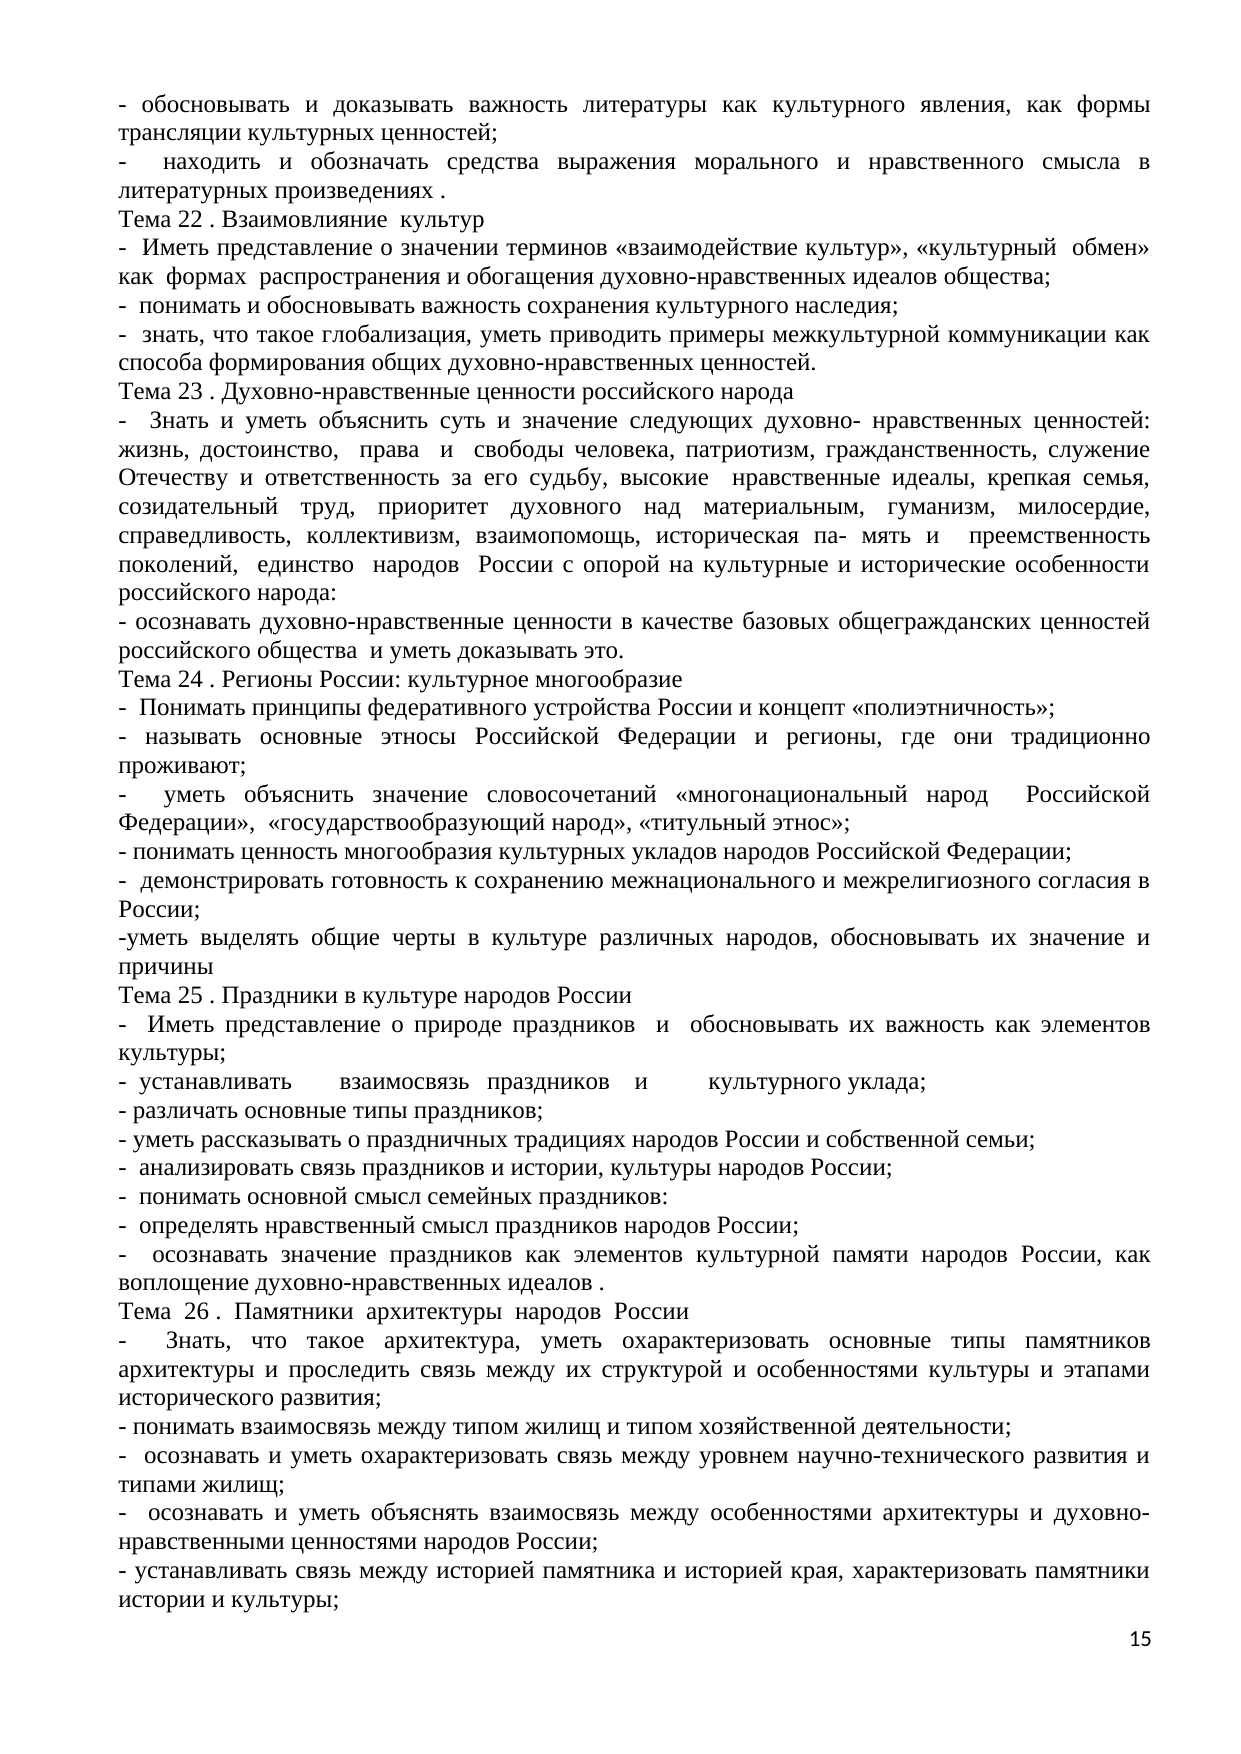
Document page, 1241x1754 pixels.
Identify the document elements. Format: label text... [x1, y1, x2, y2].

text - знать, что такое глобализация, уметь приводить примеры межкультурной коммуникации как способа формирования общих духовно-нравственных ценностей. [118, 319, 1152, 376]
text - устанавливать взаимосвязь праздников и культурного уклада; [118, 1066, 1152, 1095]
text - понимать основной смысл семейных праздников: [118, 1181, 1152, 1210]
text Тема 24 . Регионы России: культурное многообразие [118, 664, 1152, 692]
text - устанавливать связь между историей памятника и историей края, характеризовать памятники истории и культуры; [118, 1555, 1152, 1612]
text Тема 26 . Памятники архитектуры народов России [118, 1296, 1152, 1325]
text Тема 23 . Духовно-нравственные ценности российского народа [118, 376, 1152, 405]
text - понимать взаимосвязь между типом жилищ и типом хозяйственной деятельности; [118, 1411, 1152, 1440]
text - обосновывать и доказывать важность литературы как культурного явления, как формы трансляции культурных ценностей; [118, 89, 1152, 146]
text - находить и обозначать средства выражения морального и нравственного смысла в литературных произведениях . [118, 146, 1152, 204]
text - Иметь представление о значении терминов «взаимодействие культур», «культурный обмен» как формах распространения и обогащения духовно-нравственных идеалов общества; [118, 232, 1152, 290]
text - понимать и обосновывать важность сохранения культурного наследия; [118, 290, 1152, 319]
text - Знать и уметь объяснить суть и значение следующих духовно- нравственных ценностей: жизнь, достоинство, права и свободы человека, патриотизм, гражданственность, служение Отечеству и ответственность за его судьбу, высокие нравственные идеалы, крепкая семья, созидательный труд, приоритет духовного над материальным, гуманизм, милосердие, справедливость, коллективизм, взаимопомощь, историческая па- мять и преемственность поколений, единство народов России с опорой на культурные и исторические особенности российского народа: [118, 405, 1152, 606]
text - Понимать принципы федеративного устройства России и концепт «полиэтничность»; [118, 692, 1152, 721]
text - анализировать связь праздников и истории, культуры народов России; [118, 1152, 1152, 1181]
text Тема 22 . Взаимовлияние культур [118, 204, 1152, 232]
text - определять нравственный смысл праздников народов России; [118, 1210, 1152, 1239]
text - демонстрировать готовность к сохранению межнационального и межрелигиозного согласия в России; [118, 865, 1152, 922]
text - понимать ценность многообразия культурных укладов народов Российской Федерации; [118, 836, 1152, 865]
text Тема 25 . Праздники в культуре народов России [118, 980, 1152, 1009]
text - Знать, что такое архитектура, уметь охарактеризовать основные типы памятников архитектуры и проследить связь между их структурой и особенностями культуры и этапами исторического развития; [118, 1325, 1152, 1411]
text - уметь рассказывать о праздничных традициях народов России и собственной семьи; [118, 1124, 1152, 1152]
text -уметь выделять общие черты в культуре различных народов, обосновывать их значение и причины [118, 922, 1152, 980]
text - осознавать и уметь охарактеризовать связь между уровнем научно-технического развития и типами жилищ; [118, 1440, 1152, 1497]
text - осознавать значение праздников как элементов культурной памяти народов России, как воплощение духовно-нравственных идеалов . [118, 1239, 1152, 1296]
text - осознавать духовно-нравственные ценности в качестве базовых общегражданских ценностей российского общества и уметь доказывать это. [118, 606, 1152, 664]
text - называть основные этносы Российской Федерации и регионы, где они традиционно проживают; [118, 721, 1152, 779]
text - различать основные типы праздников; [118, 1095, 1152, 1124]
text - уметь объяснить значение словосочетаний «многонациональный народ Российской Федерации», «государствообразующий народ», «титульный этнос»; [118, 779, 1152, 836]
text - Иметь представление о природе праздников и обосновывать их важность как элементов культуры; [118, 1009, 1152, 1066]
text - осознавать и уметь объяснять взаимосвязь между особенностями архитектуры и духовно-нравственными ценностями народов России; [118, 1497, 1152, 1555]
